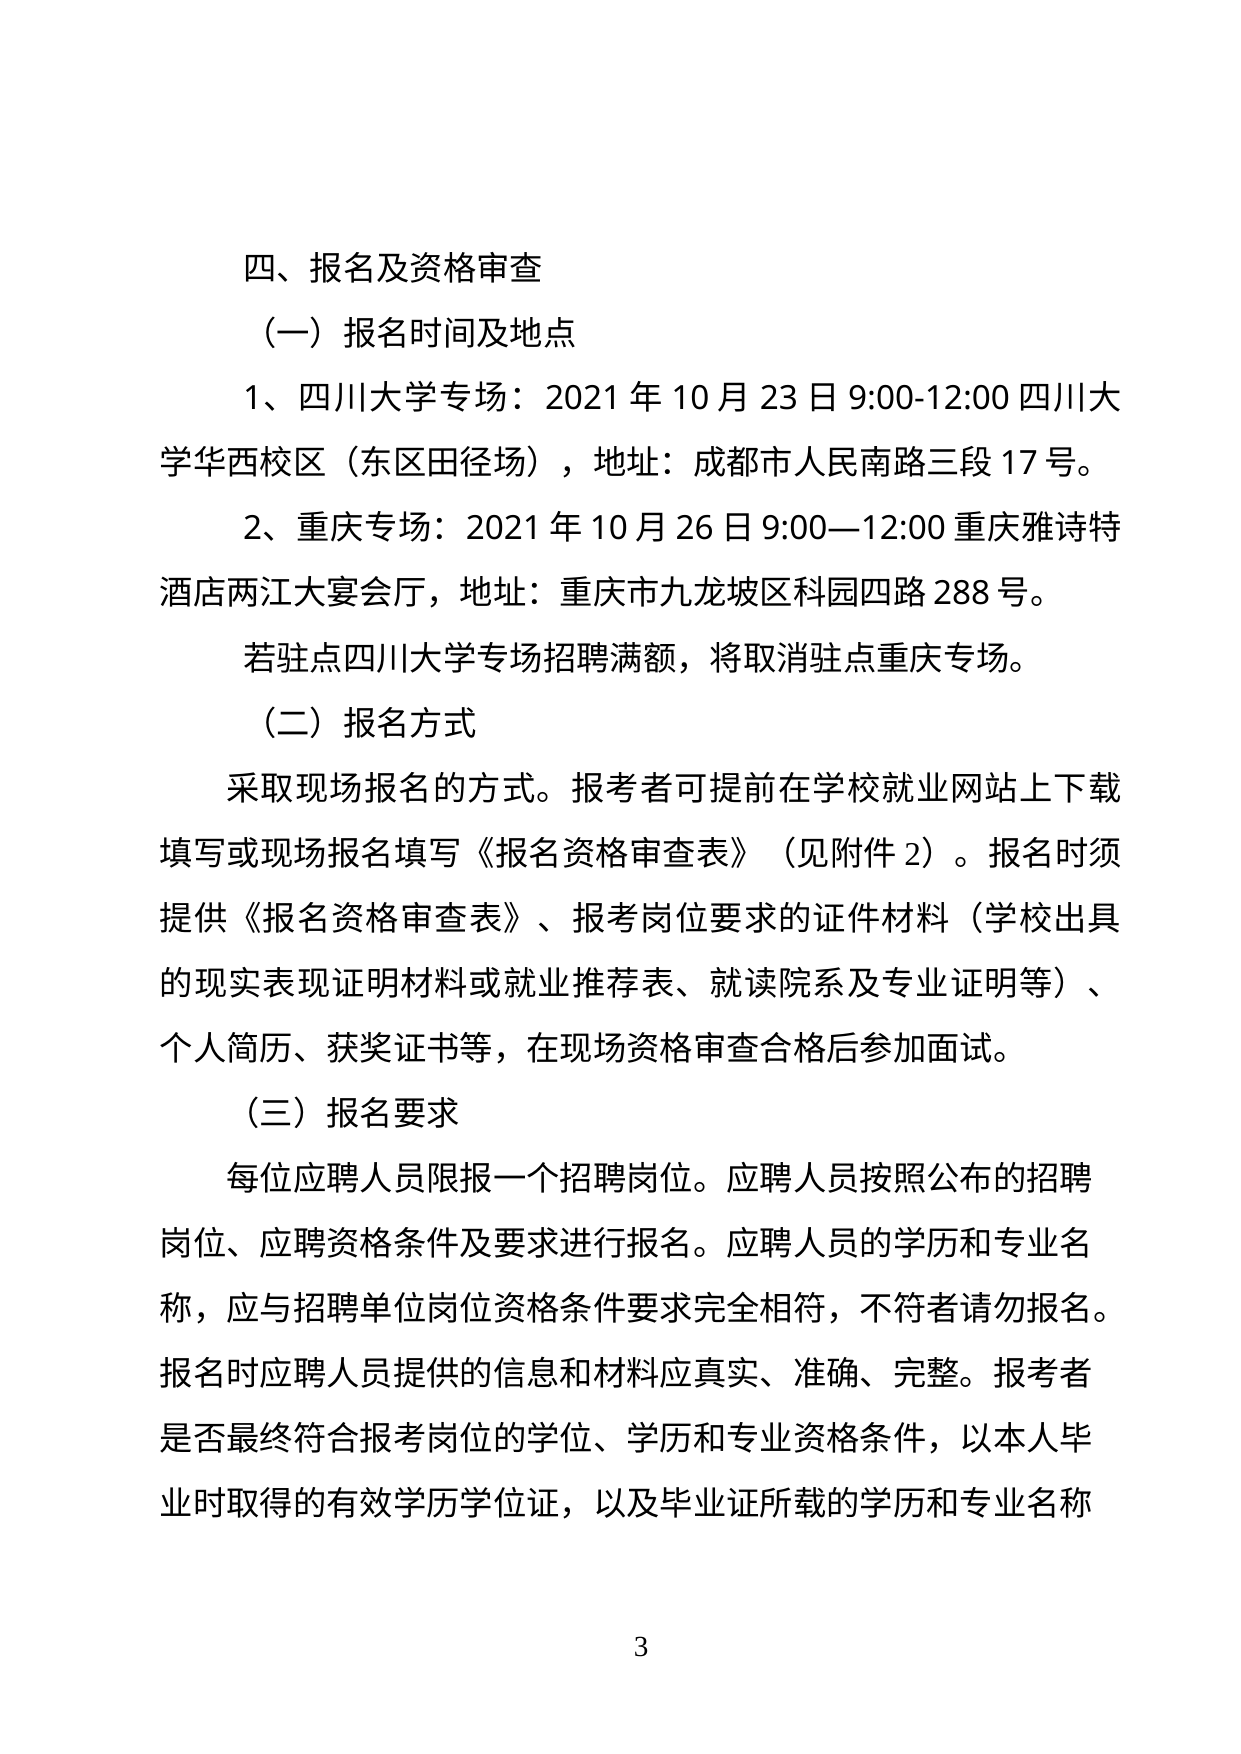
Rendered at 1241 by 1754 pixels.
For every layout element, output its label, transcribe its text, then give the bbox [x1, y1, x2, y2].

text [159, 1143, 1122, 1533]
text 若驻点四川大学专场招聘满额，将取消驻点重庆专场。 [159, 623, 1122, 688]
text 四、报名及资格审查 [159, 233, 1122, 298]
text 采取现场报名的方式。报考者可提前在学校就业网站上下载填写或现场报名填写《报名资格审查表》（见附件2）。报名时须提供《报名资格审查表》、报考岗位要求的证件材料（学校出具的现实表现证明材料或就业推荐表、就读院系及专业证明等）、个人简历、获奖证书等，在现场资格审查合格后参加面试。 [159, 753, 1122, 1078]
text （三）报名要求 [159, 1078, 1122, 1143]
text （二）报名方式 [159, 688, 1122, 753]
text 1、四川大学专场：2021年10月23日9:00-12:00四川大学华西校区（东区田径场），地址：成都市人民南路三段17号。 [159, 363, 1122, 493]
text 2、重庆专场：2021年10月26日9:00—12:00重庆雅诗特酒店两江大宴会厅，地址：重庆市九龙坡区科园四路288号。 [159, 493, 1122, 623]
text （一）报名时间及地点 [159, 298, 1122, 363]
